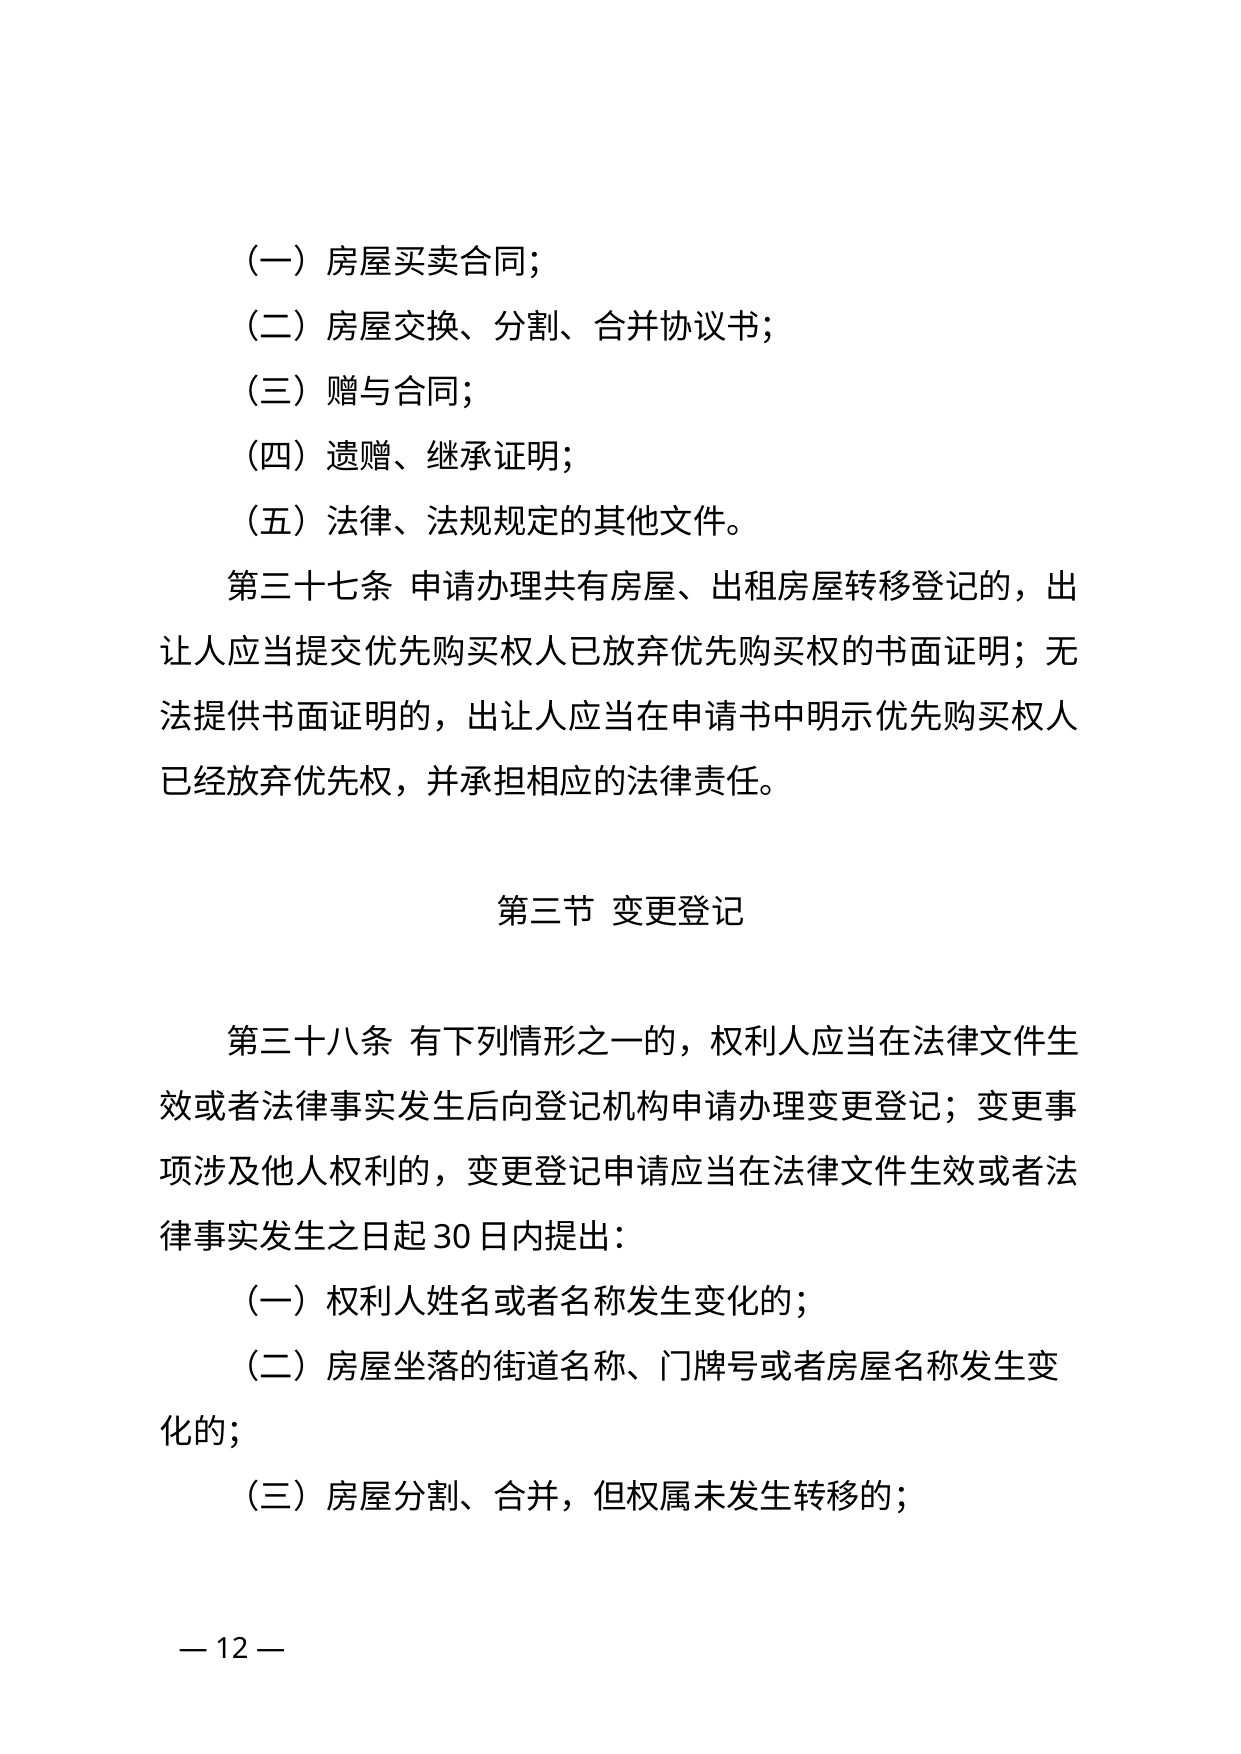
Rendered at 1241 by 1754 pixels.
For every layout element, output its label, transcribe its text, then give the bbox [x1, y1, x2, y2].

text 第三十七条 申请办理共有房屋、出租房屋转移登记的，出让人应当提交优先购买权人已放弃优先购买权的书面证明；无法提供书面证明的，出让人应当在申请书中明示优先购买权人已经放弃优先权，并承担相应的法律责任。 [159, 552, 1081, 812]
text （一）权利人姓名或者名称发生变化的； [159, 1267, 1081, 1332]
text （四）遗赠、继承证明； [159, 422, 1081, 487]
text （一）房屋买卖合同； [159, 227, 1081, 292]
text （二）房屋交换、分割、合并协议书； [159, 292, 1081, 357]
text 第三节 变更登记 [159, 877, 1081, 942]
text （五）法律、法规规定的其他文件。 [159, 487, 1081, 552]
text （二）房屋坐落的街道名称、门牌号或者房屋名称发生变化的； [159, 1332, 1081, 1462]
text 第三十八条 有下列情形之一的，权利人应当在法律文件生效或者法律事实发生后向登记机构申请办理变更登记；变更事项涉及他人权利的，变更登记申请应当在法律文件生效或者法律事实发生之日起30日内提出： [159, 1007, 1081, 1267]
text （三）房屋分割、合并，但权属未发生转移的； [159, 1462, 1081, 1527]
text （三）赠与合同； [159, 357, 1081, 422]
